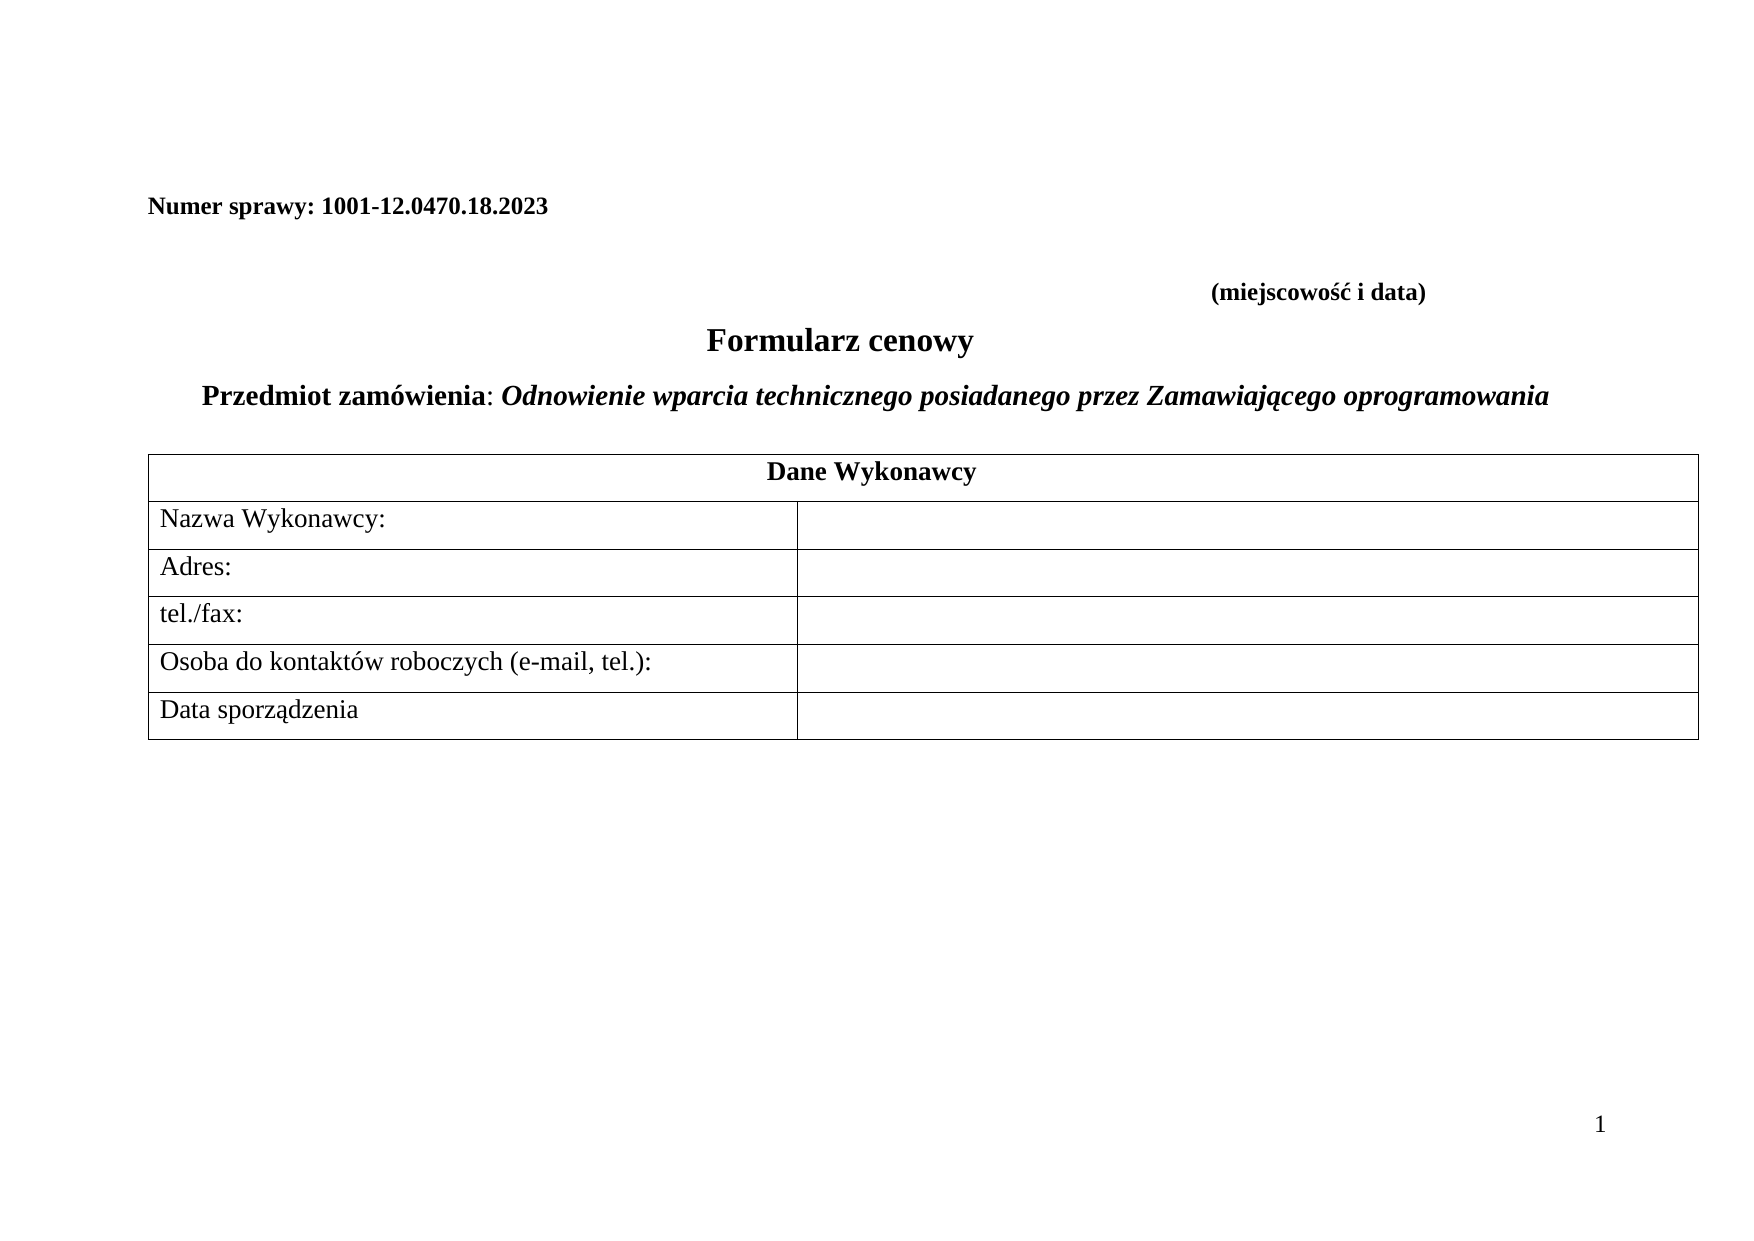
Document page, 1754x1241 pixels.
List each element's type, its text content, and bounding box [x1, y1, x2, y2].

table_header Dane Wykonawcy [149, 455, 1698, 501]
table_cell [798, 550, 1698, 596]
table_cell [798, 502, 1698, 548]
table_cell Data sporządzenia [149, 693, 797, 739]
table_cell Adres: [149, 550, 797, 596]
text Przedmiot zamówienia: Odnowienie wparcia technicznego posiadanego przez Zamawiającego oprogramowania [148, 378, 1606, 411]
table_cell [798, 693, 1698, 739]
table_cell [798, 597, 1698, 644]
table_cell Osoba do kontaktów roboczych (e-mail, tel.): [149, 645, 797, 692]
table_cell [798, 645, 1698, 692]
text (miejscowość i data) [148, 277, 1503, 306]
text Formularz cenowy [148, 320, 1503, 358]
text Numer sprawy: 1001-12.0470.18.2023 [148, 191, 1503, 219]
table_cell Nazwa Wykonawcy: [149, 502, 797, 548]
table_cell tel./fax: [149, 597, 797, 644]
